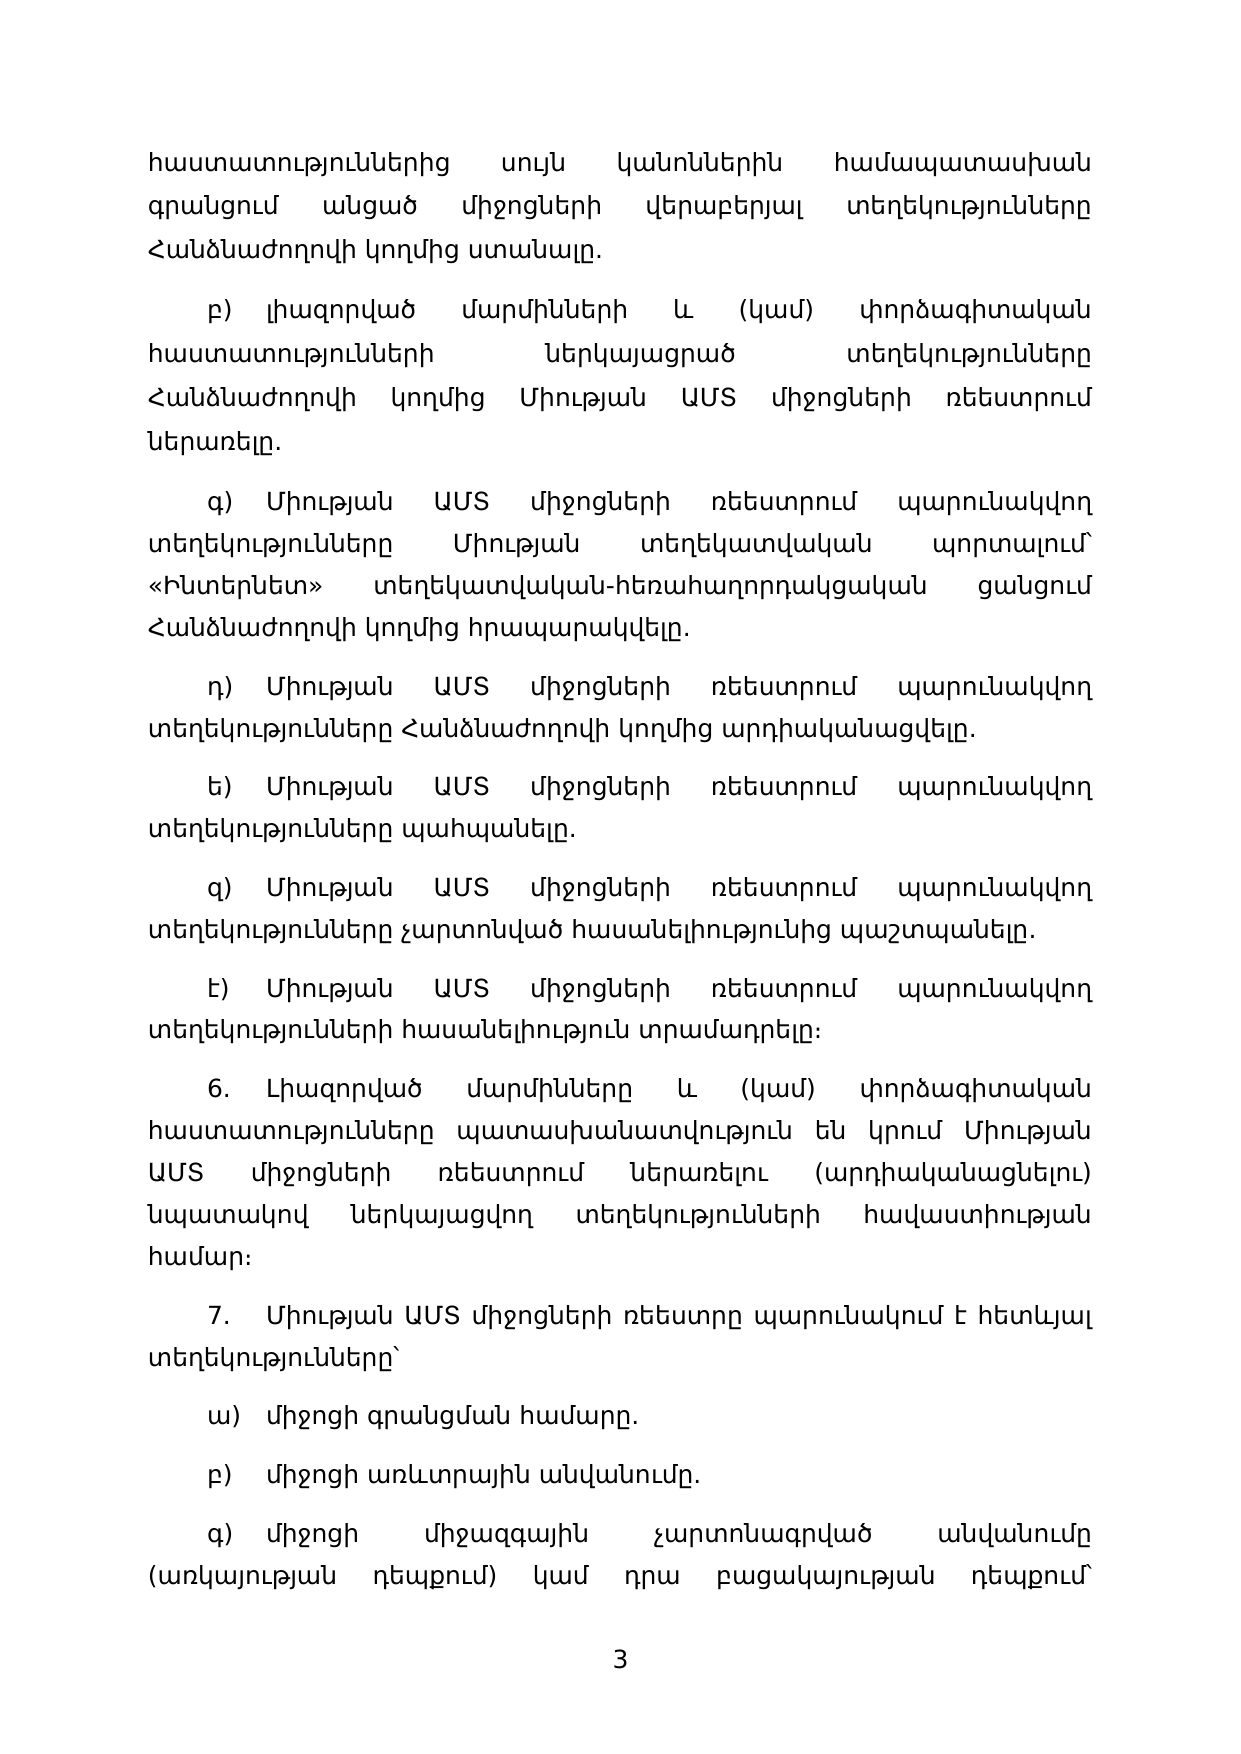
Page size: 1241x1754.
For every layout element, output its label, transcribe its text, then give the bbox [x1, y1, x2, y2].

text ա) միջոցի գրանցման համարը. [148, 1402, 1092, 1431]
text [148, 148, 1092, 264]
text զ) Միության ԱՄՏ միջոցների ռեեստրում պարունակվող տեղեկությունները չարտոնված հասանելիությունից պաշտպանելը. [148, 873, 1092, 944]
text բ) լիազորված մարմինների և (կամ) փորձագիտական հաստատությունների ներկայացրած տեղեկությունները Հանձնաժողովի կողմից Միության ԱՄՏ միջոցների ռեեստրում ներառելը. [148, 296, 1092, 456]
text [148, 1519, 1092, 1590]
text գ) Միության ԱՄՏ միջոցների ռեեստրում պարունակվող տեղեկությունները Միության տեղեկատվական պորտալում՝ «Ինտերնետ» տեղեկատվական-հեռահաղորդակցական ցանցում Հանձնաժողովի կողմից հրապարակվելը. [148, 487, 1092, 642]
text 7. Միության ԱՄՏ միջոցների ռեեստրը պարունակում է հետևյալ տեղեկությունները՝ [148, 1301, 1092, 1372]
text բ) միջոցի առևտրային անվանումը. [148, 1460, 1092, 1489]
text 6. Լիազորված մարմինները և (կամ) փորձագիտական հաստատությունները պատասխանատվություն են կրում Միության ԱՄՏ միջոցների ռեեստրում ներառելու (արդիականացնելու) նպատակով ներկայացվող տեղեկությունների հավաստիության համար։ [148, 1074, 1092, 1271]
text է) Միության ԱՄՏ միջոցների ռեեստրում պարունակվող տեղեկությունների հասանելիություն տրամադրելը։ [148, 974, 1092, 1045]
text դ) Միության ԱՄՏ միջոցների ռեեստրում պարունակվող տեղեկությունները Հանձնաժողովի կողմից արդիականացվելը. [148, 672, 1092, 743]
text ե) Միության ԱՄՏ միջոցների ռեեստրում պարունակվող տեղեկությունները պահպանելը. [148, 772, 1092, 844]
